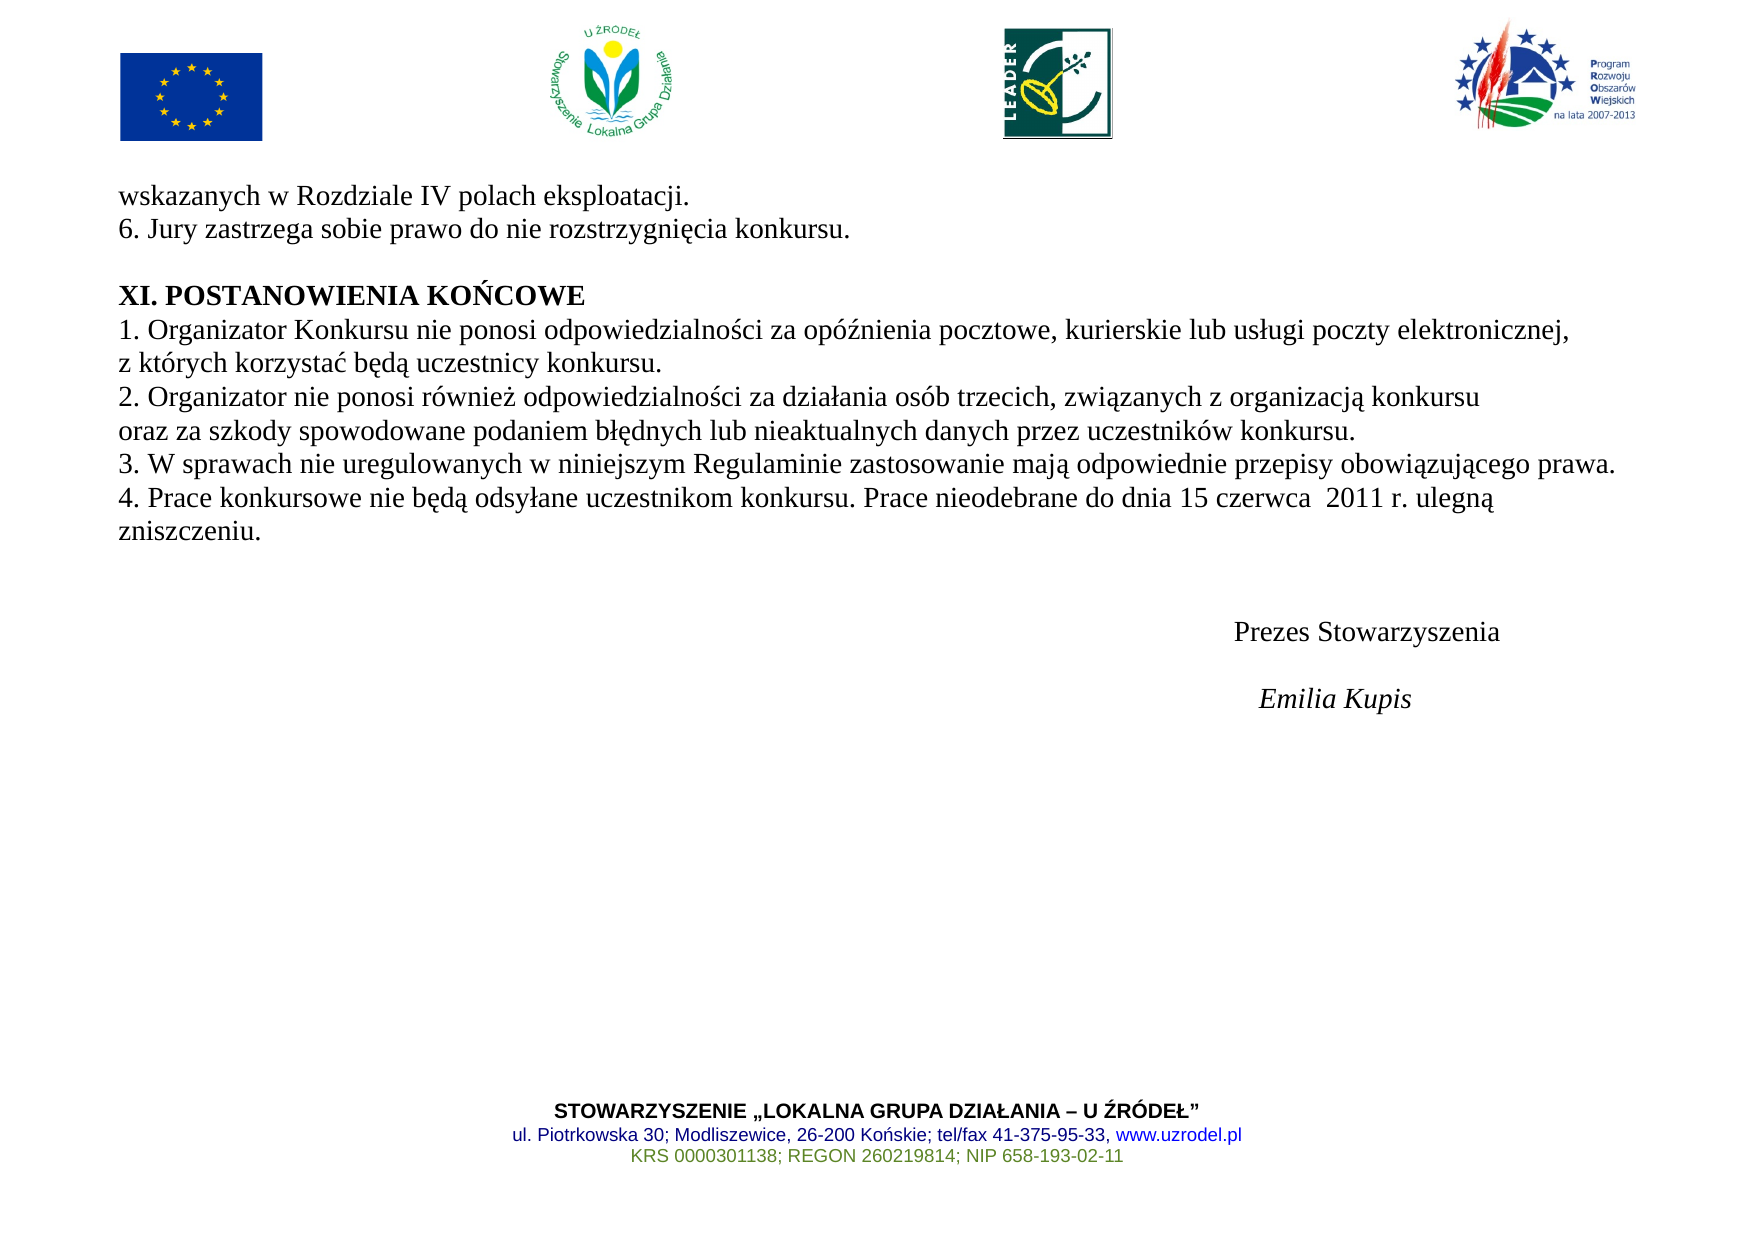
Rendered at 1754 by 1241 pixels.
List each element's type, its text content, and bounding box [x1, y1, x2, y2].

text 6. Jury zastrzega sobie prawo do nie rozstrzygnięcia konkursu. [118, 211, 1636, 245]
text 1. Organizator Konkursu nie ponosi odpowiedzialności za opóźnienia pocztowe, kurierskie lub usługi poczty elektronicznej, z których korzystać będą uczestnicy konkursu. [118, 312, 1636, 379]
picture [120, 53, 263, 141]
text wskazanych w Rozdziale IV polach eksploatacji. [118, 148, 1636, 211]
text Emilia Kupis [118, 681, 1636, 714]
text 4. Prace konkursowe nie będą odsyłane uczestnikom konkursu. Prace nieodebrane do dnia 15 czerwca 2011 r. ulegną zniszczeniu. [118, 480, 1636, 547]
picture [550, 25, 672, 148]
text XI. POSTANOWIENIA KOŃCOWE [118, 278, 1636, 312]
picture [1454, 17, 1636, 131]
picture [1003, 28, 1113, 139]
text 3. W sprawach nie uregulowanych w niniejszym Regulaminie zastosowanie mają odpowiednie przepisy obowiązującego prawa. [118, 446, 1636, 480]
text Prezes Stowarzyszenia [118, 614, 1636, 647]
text 2. Organizator nie ponosi również odpowiedzialności za działania osób trzecich, związanych z organizacją konkursu oraz za szkody spowodowane podaniem błędnych lub nieaktualnych danych przez uczestników konkursu. [118, 379, 1636, 446]
